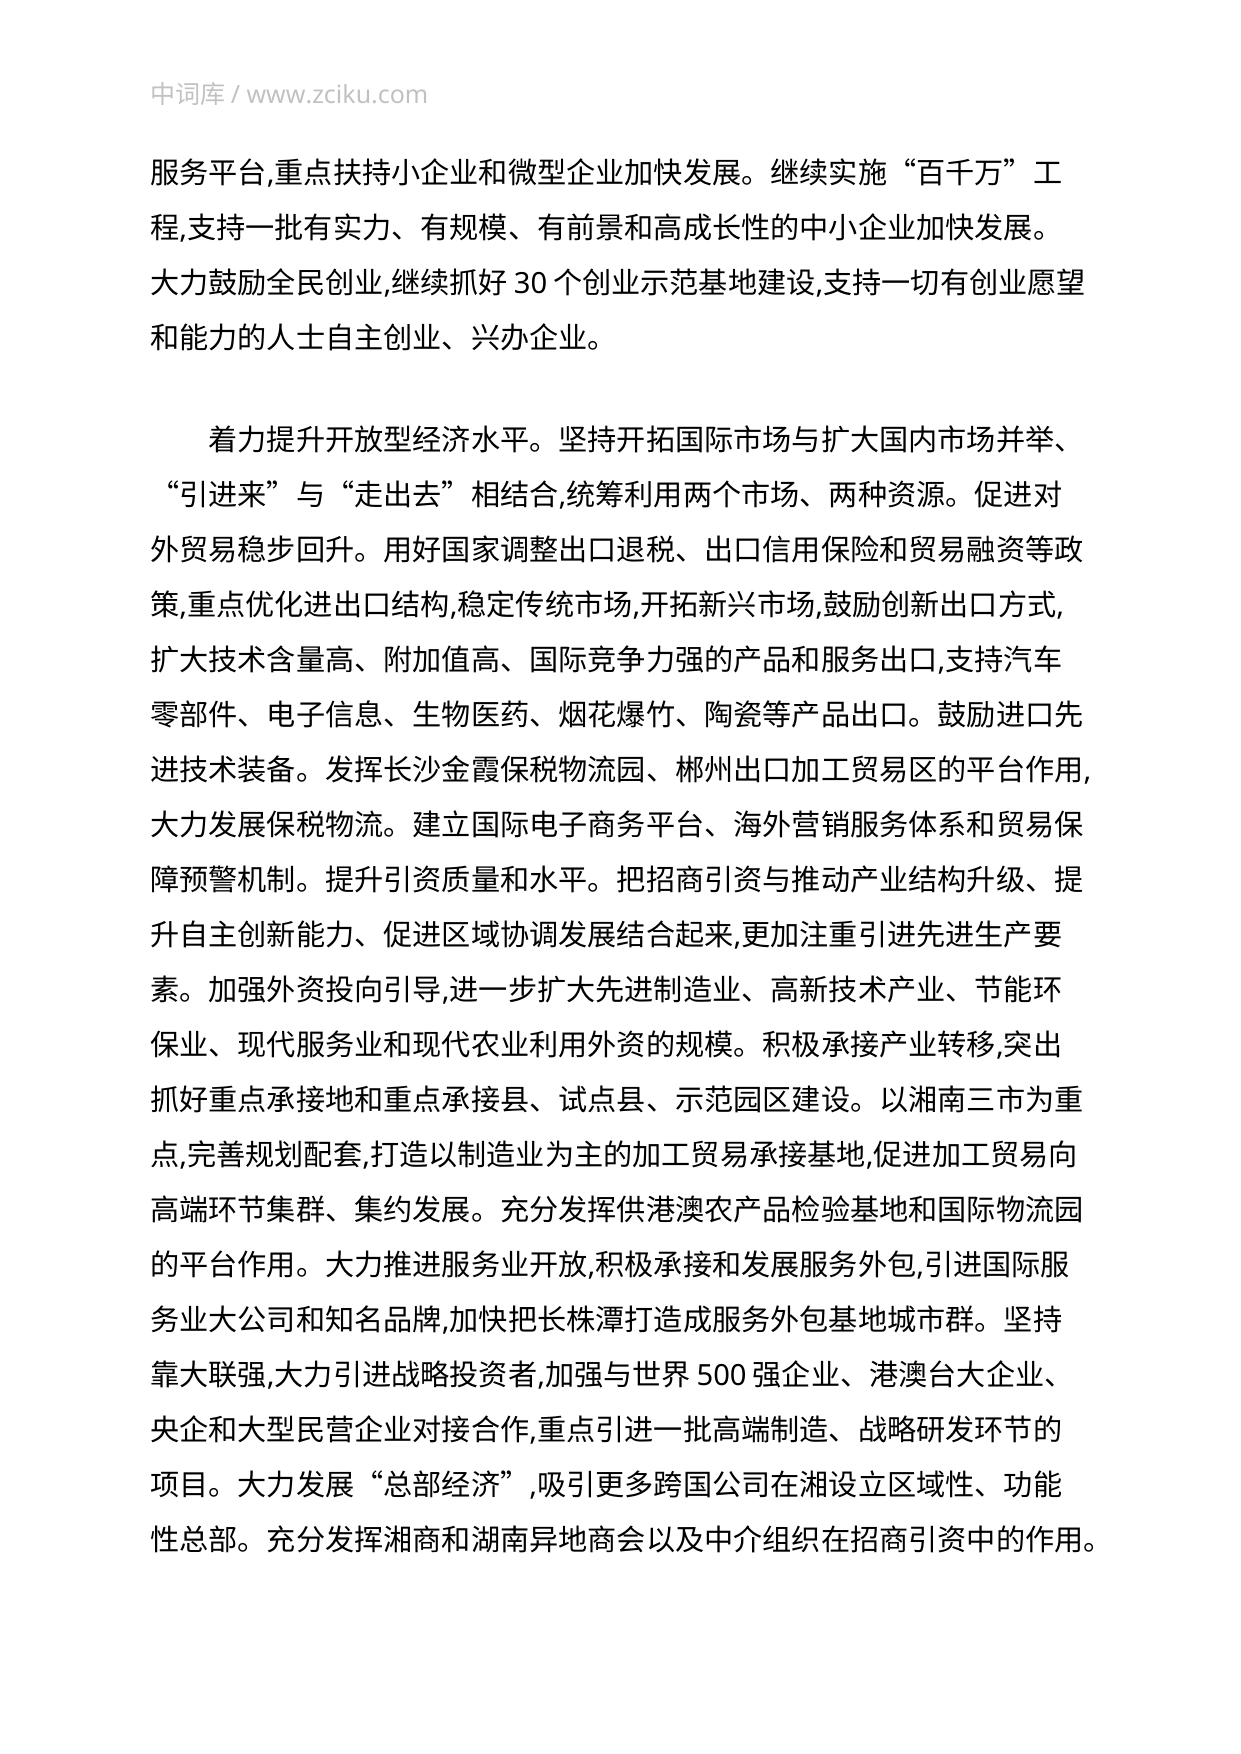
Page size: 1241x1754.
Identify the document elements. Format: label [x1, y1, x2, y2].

text [150, 150, 1090, 357]
text [150, 417, 1090, 1558]
